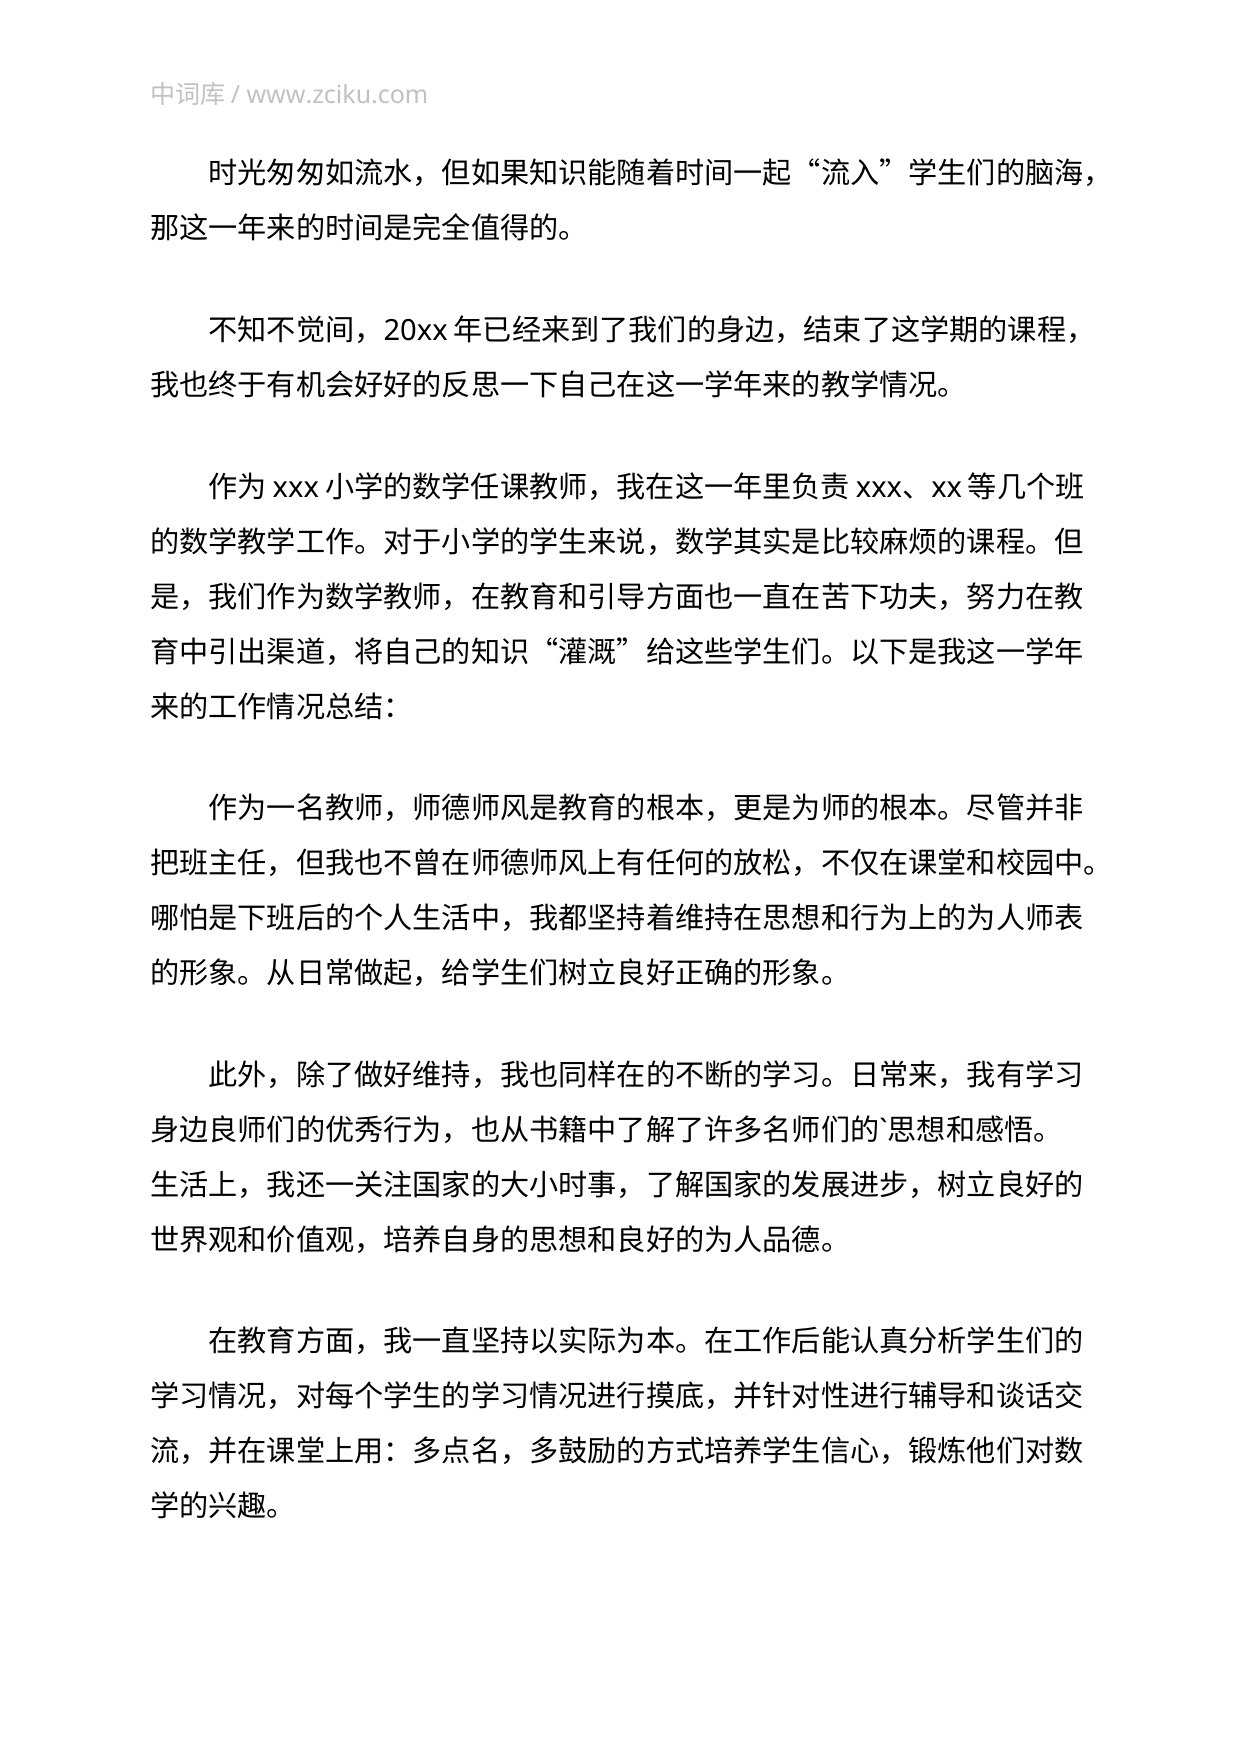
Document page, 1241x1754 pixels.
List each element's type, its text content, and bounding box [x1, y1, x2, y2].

text 时光匆匆如流水，但如果知识能随着时间一起“流入”学生们的脑海，那这一年来的时间是完全值得的。 [150, 150, 1090, 247]
text 作为一名教师，师德师风是教育的根本，更是为师的根本。尽管并非把班主任，但我也不曾在师德师风上有任何的放松，不仅在课堂和校园中。哪怕是下班后的个人生活中，我都坚持着维持在思想和行为上的为人师表的形象。从日常做起，给学生们树立良好正确的形象。 [150, 785, 1090, 992]
text 作为xxx小学的数学任课教师，我在这一年里负责xxx、xx等几个班的数学教学工作。对于小学的学生来说，数学其实是比较麻烦的课程。但是，我们作为数学教师，在教育和引导方面也一直在苦下功夫，努力在教育中引出渠道，将自己的知识“灌溉”给这些学生们。以下是我这一学年来的工作情况总结： [150, 463, 1090, 725]
text 不知不觉间，20xx年已经来到了我们的身边，结束了这学期的课程，我也终于有机会好好的反思一下自己在这一学年来的教学情况。 [150, 307, 1090, 404]
text 此外，除了做好维持，我也同样在的不断的学习。日常来，我有学习身边良师们的优秀行为，也从书籍中了解了许多名师们的`思想和感悟。生活上，我还一关注国家的大小时事，了解国家的发展进步，树立良好的世界观和价值观，培养自身的思想和良好的为人品德。 [150, 1051, 1090, 1258]
text 在教育方面，我一直坚持以实际为本。在工作后能认真分析学生们的学习情况，对每个学生的学习情况进行摸底，并针对性进行辅导和谈话交流，并在课堂上用：多点名，多鼓励的方式培养学生信心，锻炼他们对数学的兴趣。 [150, 1318, 1090, 1525]
